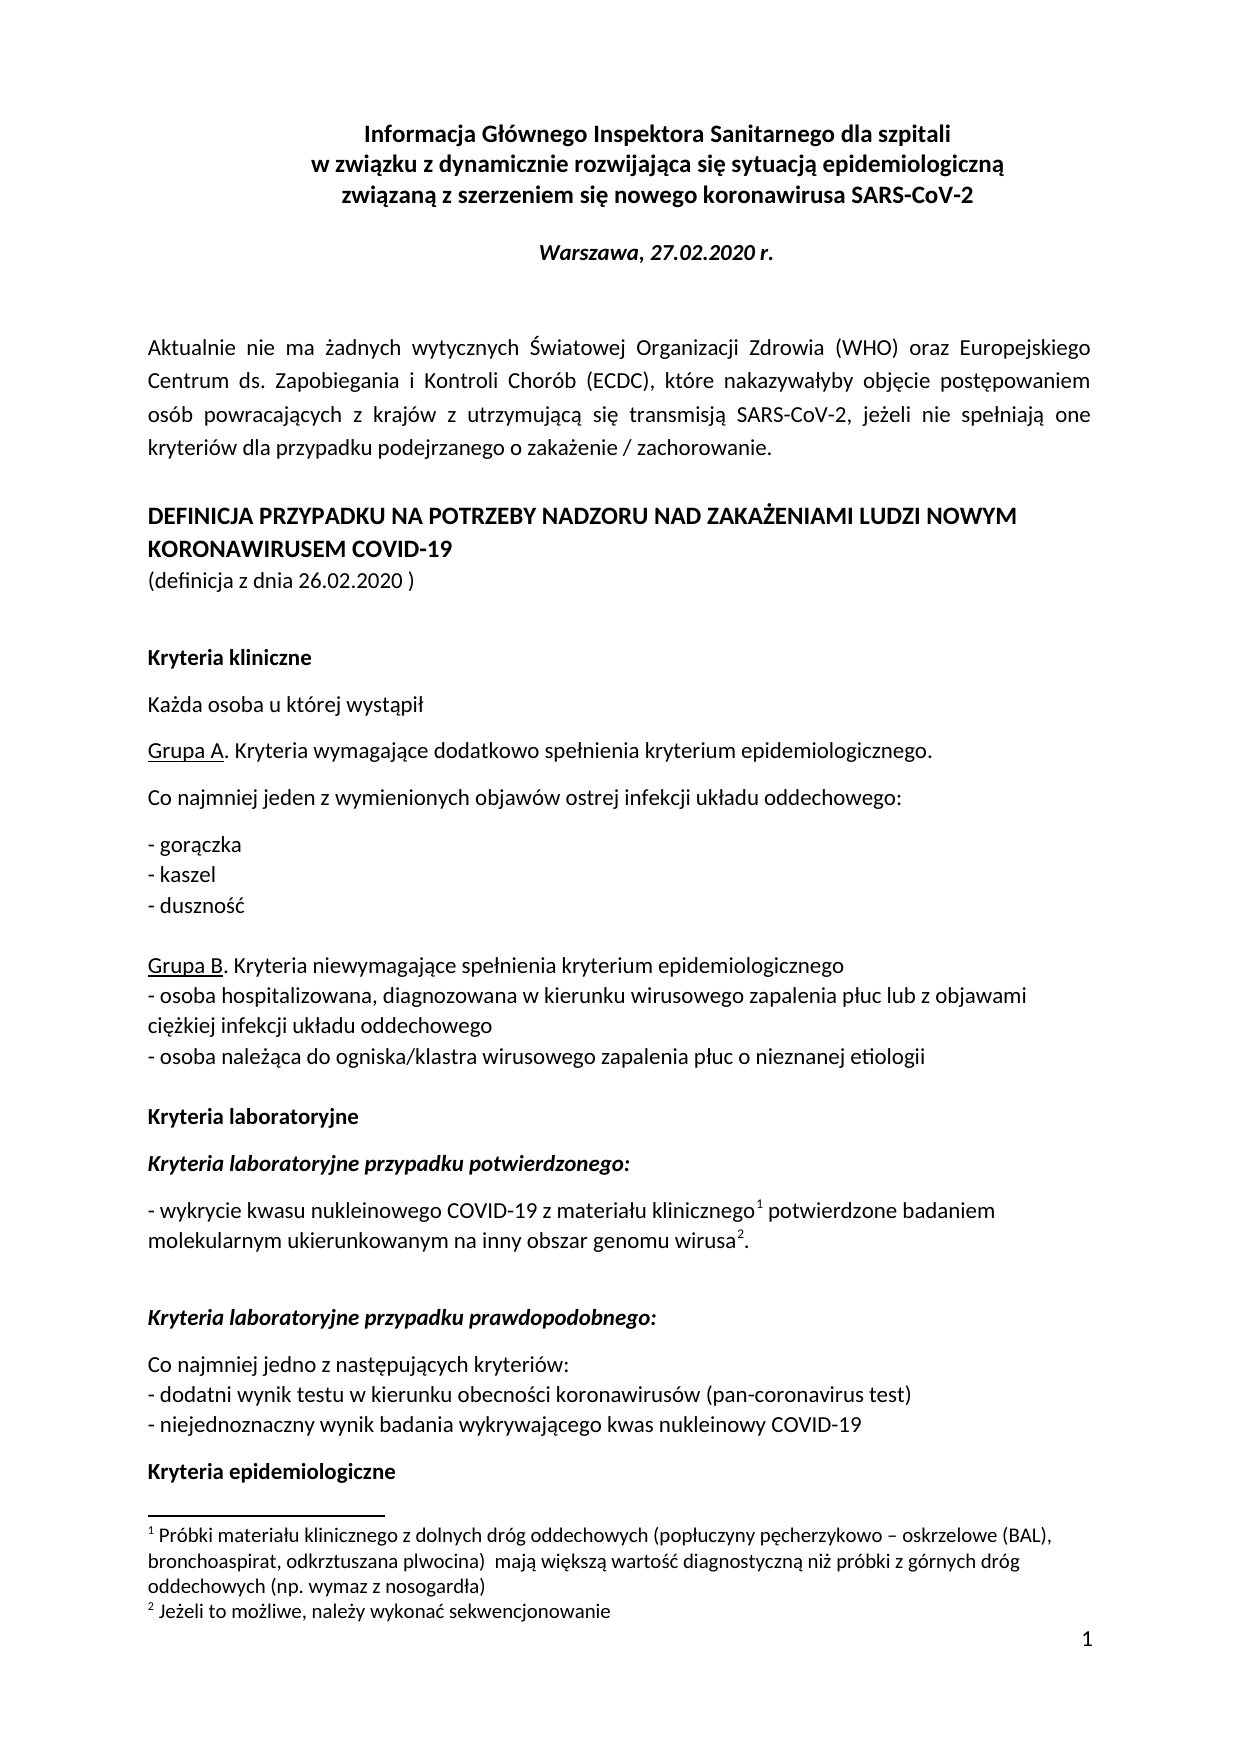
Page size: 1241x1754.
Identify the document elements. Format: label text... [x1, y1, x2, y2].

text - osoba hospitalizowana, diagnozowana w kierunku wirusowego zapalenia płuc lub z objawami ciężkiej infekcji układu oddechowego [148, 981, 1092, 1039]
text Warszawa, 27.02.2020 r. [223, 238, 1092, 266]
text Kryteria kliniczne [148, 643, 1092, 671]
text - dodatni wynik testu w kierunku obecności koronawirusów (pan-coronavirus test) [148, 1380, 1092, 1408]
text Kryteria laboratoryjne przypadku prawdopodobnego: [148, 1303, 1092, 1331]
text Kryteria laboratoryjne przypadku potwierdzonego: [148, 1149, 1092, 1177]
text Co najmniej jedno z następujących kryteriów: [148, 1350, 1092, 1378]
text Aktualnie nie ma żadnych wytycznych Światowej Organizacji Zdrowia (WHO) oraz Europejskiego Centrum ds. Zapobiegania i Kontroli Chorób (ECDC), które nakazywałyby objęcie postępowaniem osób powracających z krajów z utrzymującą się transmisją SARS-CoV-2, jeżeli nie spełniają one kryteriów dla przypadku podejrzanego o zakażenie / zachorowanie. [148, 333, 1092, 461]
text - osoba należąca do ogniska/klastra wirusowego zapalenia płuc o nieznanej etiologii [148, 1042, 1092, 1070]
text DEFINICJA PRZYPADKU NA POTRZEBY NADZORU NAD ZAKAŻENIAMI LUDZI NOWYM KORONAWIRUSEM COVID-19 [148, 500, 1092, 563]
text Każda osoba u której wystąpił [148, 690, 1092, 718]
text Grupa B. Kryteria niewymagające spełnienia kryterium epidemiologicznego [148, 951, 1092, 979]
text Co najmniej jeden z wymienionych objawów ostrej infekcji układu oddechowego: [148, 783, 1092, 811]
text w związku z dynamicznie rozwijająca się sytuacją epidemiologiczną [223, 149, 1092, 179]
text związaną z szerzeniem się nowego koronawirusa SARS-CoV-2 [223, 179, 1092, 210]
text (definicja z dnia 26.02.2020 ) [148, 566, 1092, 594]
text - niejednoznaczny wynik badania wykrywającego kwas nukleinowy COVID-19 [148, 1411, 1092, 1438]
text Grupa A. Kryteria wymagające dodatkowo spełnienia kryterium epidemiologicznego. [148, 737, 1092, 764]
text - gorączka [148, 830, 1092, 858]
text - duszność [148, 891, 1092, 919]
text Informacja Głównego Inspektora Sanitarnego dla szpitali [223, 118, 1092, 149]
text Kryteria laboratoryjne [148, 1102, 1092, 1130]
text - kaszel [148, 861, 1092, 888]
text Kryteria epidemiologiczne [148, 1457, 1092, 1485]
text - wykrycie kwasu nukleinowego COVID-19 z materiału klinicznego potwierdzone badaniem molekularnym ukierunkowanym na inny obszar genomu wirusa. [148, 1196, 1092, 1254]
